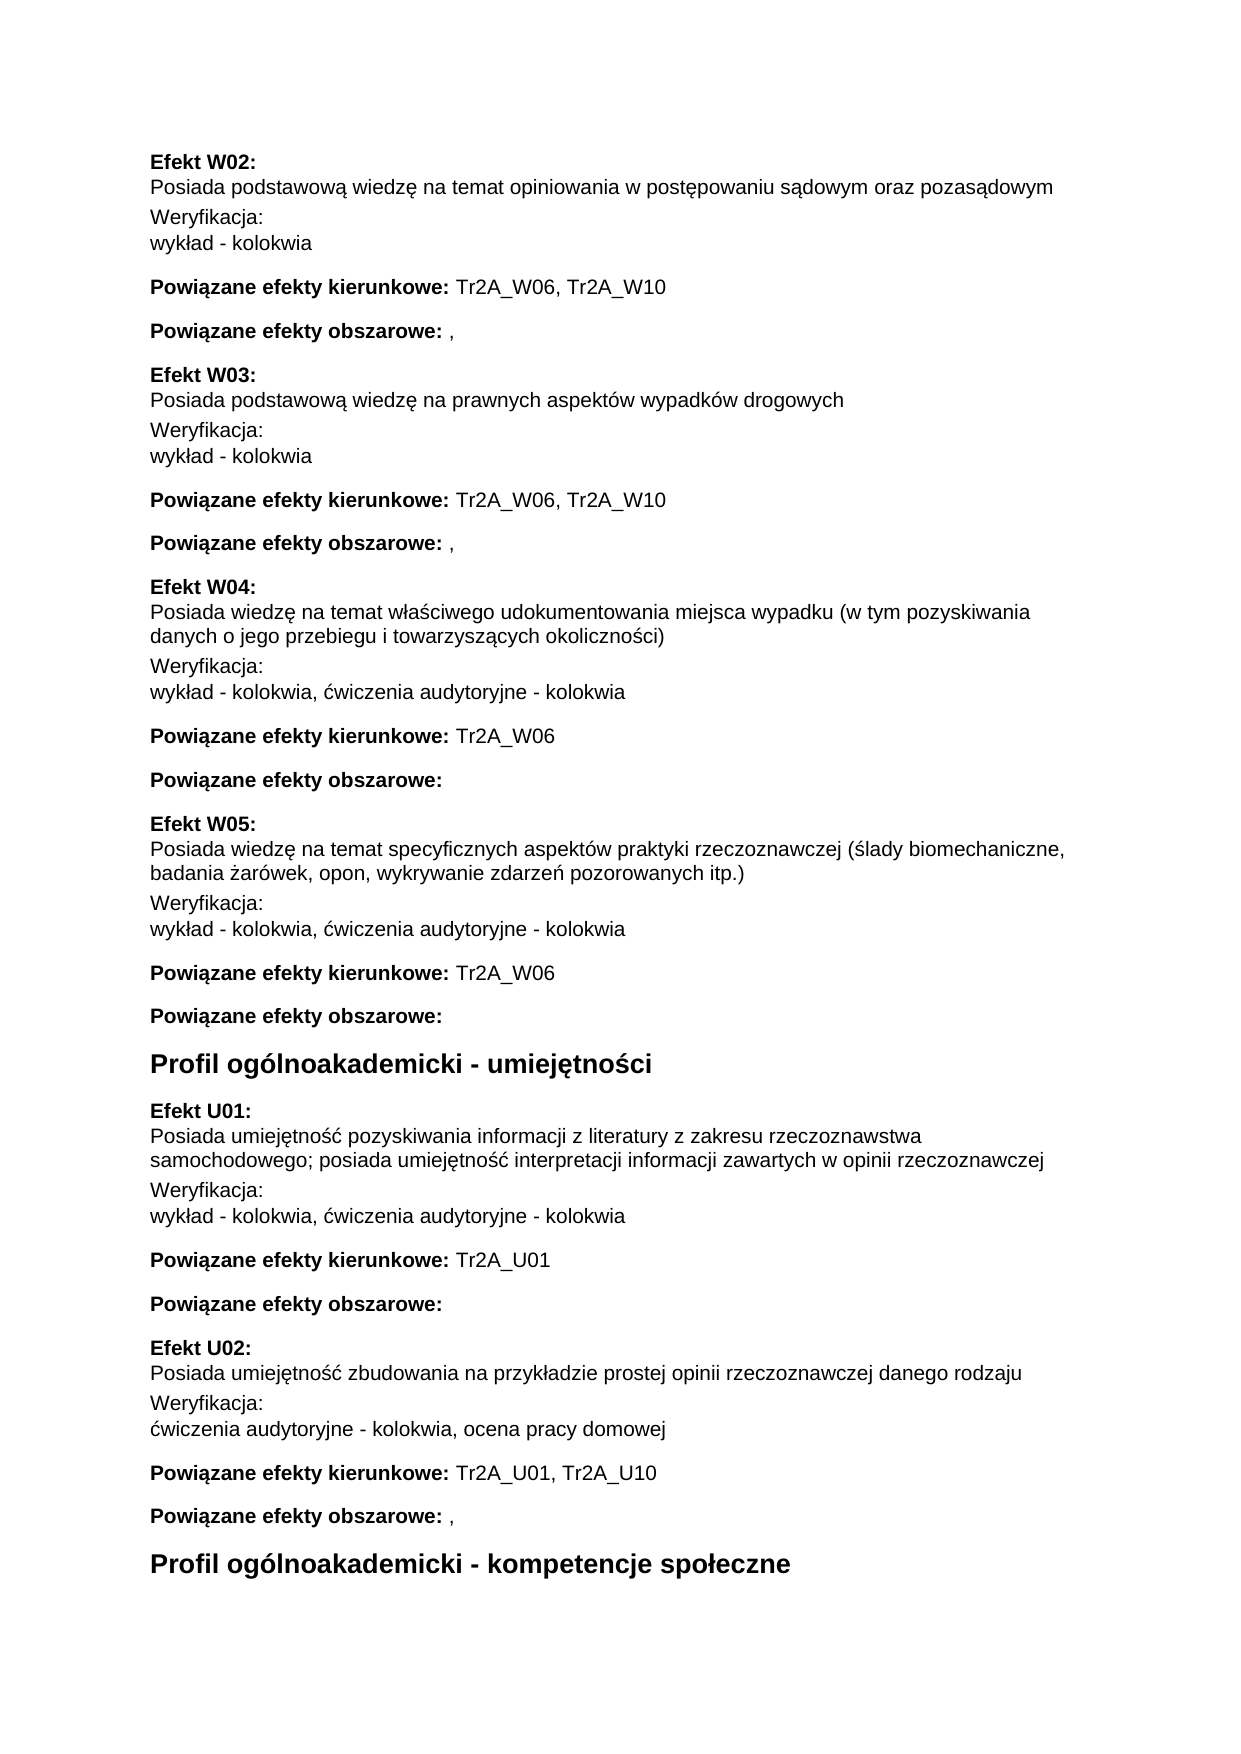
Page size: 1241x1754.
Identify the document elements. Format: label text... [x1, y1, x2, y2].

text Efekt U02: [150, 1335, 1090, 1359]
text Powiązane efekty obszarowe: [150, 768, 1090, 792]
text Weryfikacja: [150, 205, 1090, 229]
text Efekt W03: [150, 362, 1090, 386]
text Posiada umiejętność zbudowania na przykładzie prostej opinii rzeczoznawczej danego rodzaju [150, 1360, 1090, 1384]
text Weryfikacja: [150, 1178, 1090, 1202]
text Powiązane efekty kierunkowe: Tr2A_W06, Tr2A_W10 [150, 487, 1090, 511]
text Weryfikacja: [150, 1391, 1090, 1414]
text Powiązane efekty obszarowe: [150, 1004, 1090, 1028]
text wykład - kolokwia, ćwiczenia audytoryjne - kolokwia [150, 1204, 1090, 1228]
text wykład - kolokwia [150, 444, 1090, 468]
text Weryfikacja: [150, 891, 1090, 914]
text Powiązane efekty kierunkowe: Tr2A_U01, Tr2A_U10 [150, 1460, 1090, 1484]
text Powiązane efekty kierunkowe: Tr2A_W06 [150, 724, 1090, 748]
text ćwiczenia audytoryjne - kolokwia, ocena pracy domowej [150, 1417, 1090, 1441]
text Powiązane efekty kierunkowe: Tr2A_U01 [150, 1248, 1090, 1272]
text wykład - kolokwia [150, 231, 1090, 255]
text Powiązane efekty obszarowe: , [150, 531, 1090, 555]
text Efekt U01: [150, 1099, 1090, 1123]
subtitle Profil ogólnoakademicki - kompetencje społeczne [150, 1548, 1090, 1579]
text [150, 275, 1090, 299]
text Powiązane efekty obszarowe: , [150, 1504, 1090, 1528]
text Posiada podstawową wiedzę na prawnych aspektów wypadków drogowych [150, 387, 1090, 411]
text Efekt W05: [150, 811, 1090, 835]
text wykład - kolokwia, ćwiczenia audytoryjne - kolokwia [150, 680, 1090, 704]
text Efekt W04: [150, 575, 1090, 599]
subtitle Profil ogólnoakademicki - umiejętności [150, 1048, 1090, 1079]
text Powiązane efekty obszarowe: , [150, 319, 1090, 343]
text Powiązane efekty kierunkowe: Tr2A_W06 [150, 960, 1090, 984]
text Posiada wiedzę na temat właściwego udokumentowania miejsca wypadku (w tym pozyskiwania danych o jego przebiegu i towarzyszących okoliczności) [150, 600, 1090, 648]
text Posiada podstawową wiedzę na temat opiniowania w postępowaniu sądowym oraz pozasądowym [150, 175, 1090, 199]
text Weryfikacja: [150, 654, 1090, 678]
text Posiada wiedzę na temat specyficznych aspektów praktyki rzeczoznawczej (ślady biomechaniczne, badania żarówek, opon, wykrywanie zdarzeń pozorowanych itp.) [150, 836, 1090, 884]
text Posiada umiejętność pozyskiwania informacji z literatury z zakresu rzeczoznawstwa samochodowego; posiada umiejętność interpretacji informacji zawartych w opinii rzeczoznawczej [150, 1124, 1090, 1172]
text Efekt W02: [150, 150, 1090, 174]
text Weryfikacja: [150, 418, 1090, 442]
text Powiązane efekty obszarowe: [150, 1292, 1090, 1316]
text wykład - kolokwia, ćwiczenia audytoryjne - kolokwia [150, 917, 1090, 941]
